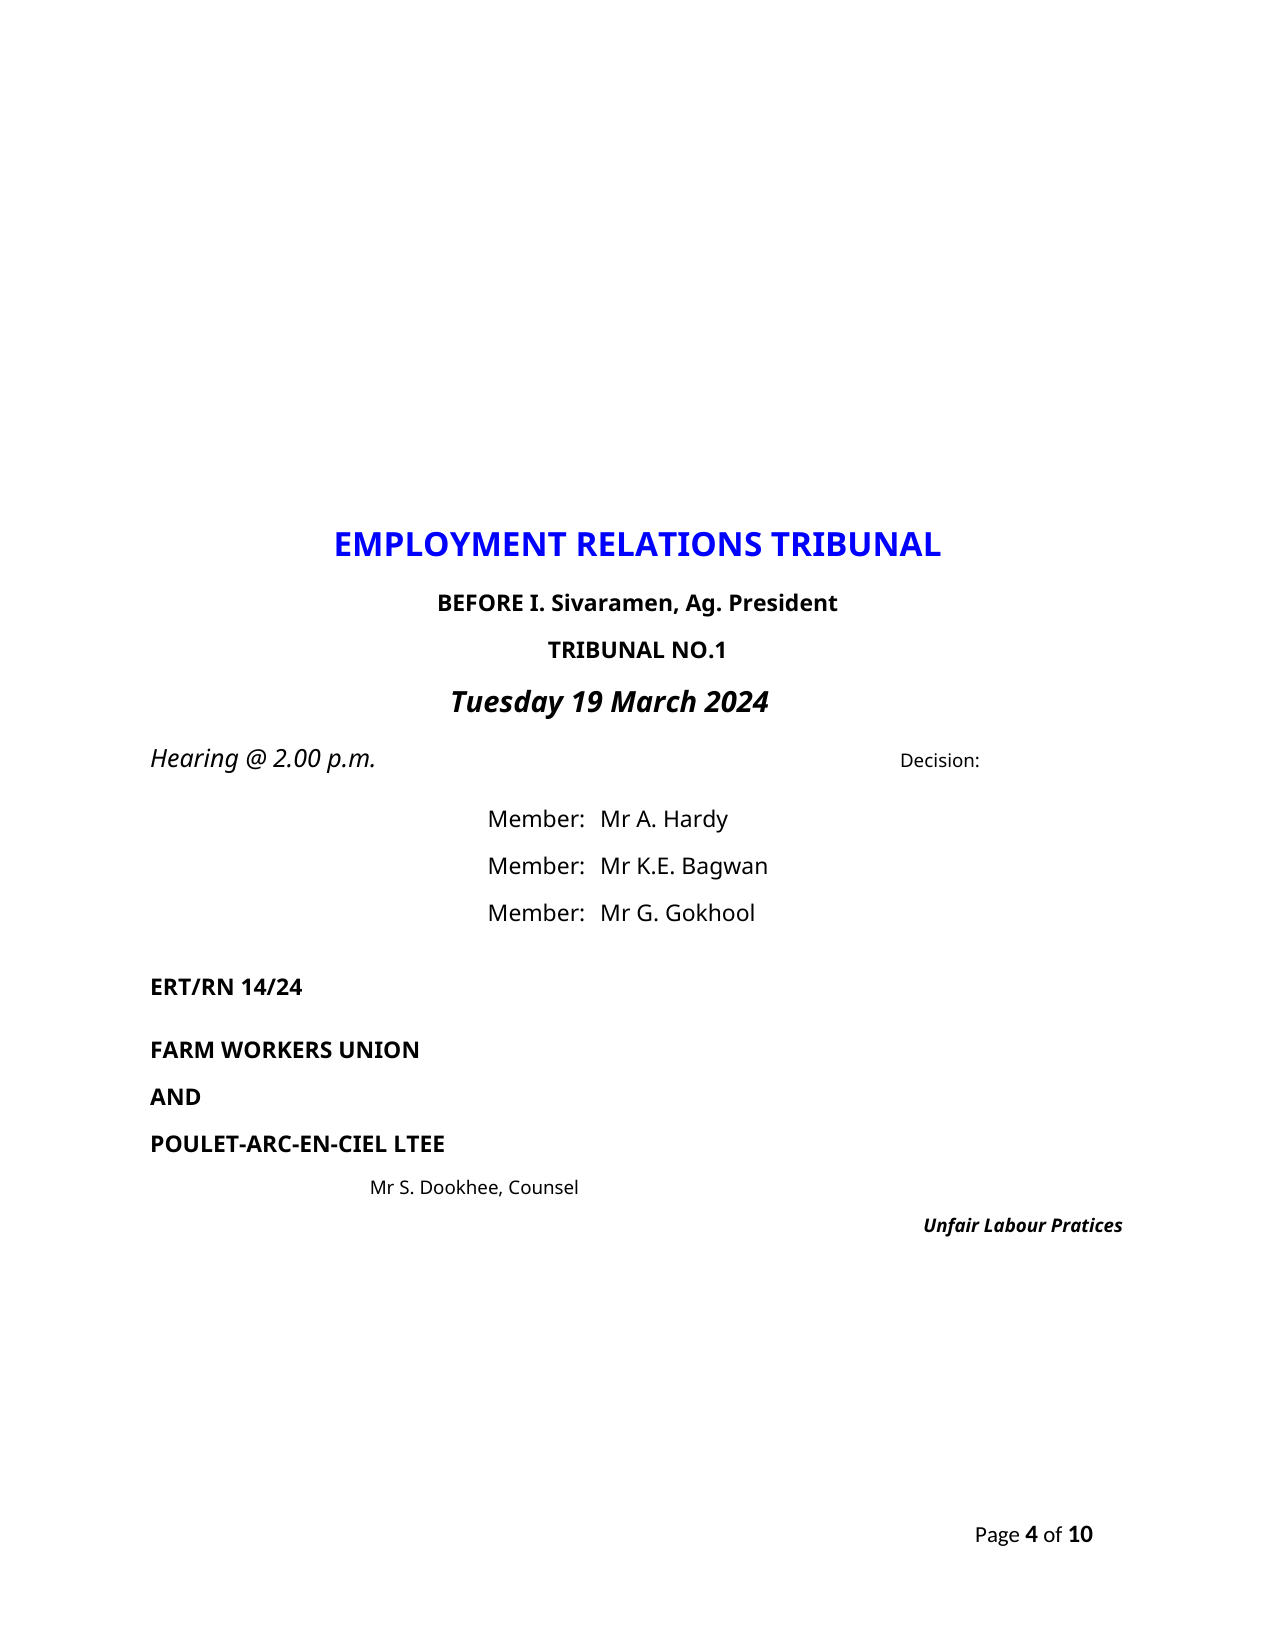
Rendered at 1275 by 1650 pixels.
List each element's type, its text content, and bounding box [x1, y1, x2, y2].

text Member: Mr A. Hardy [150, 803, 1125, 834]
text Mr S. Dookhee, Counsel [150, 1174, 1125, 1200]
text FARM WORKERS UNION [150, 1034, 1125, 1065]
text ERT/RN 14/24 [150, 971, 1125, 1003]
text Member: Mr G. Gokhool [150, 896, 1125, 928]
text Hearing @ 2.00 p.m. Decision: [150, 741, 1125, 775]
text AND [150, 1081, 1125, 1112]
text POULET-ARC-EN-CIEL LTEE [150, 1128, 1125, 1159]
text Tuesday 19 March 2024 [375, 681, 1125, 721]
text BEFORE I. Sivaramen, Ag. President [150, 587, 1125, 619]
text EMPLOYMENT RELATIONS TRIBUNAL [150, 521, 1125, 567]
text Unfair Labour Pratices [600, 1213, 1125, 1238]
text TRIBUNAL NO.1 [150, 634, 1125, 666]
text Member: Mr K.E. Bagwan [150, 849, 1125, 881]
